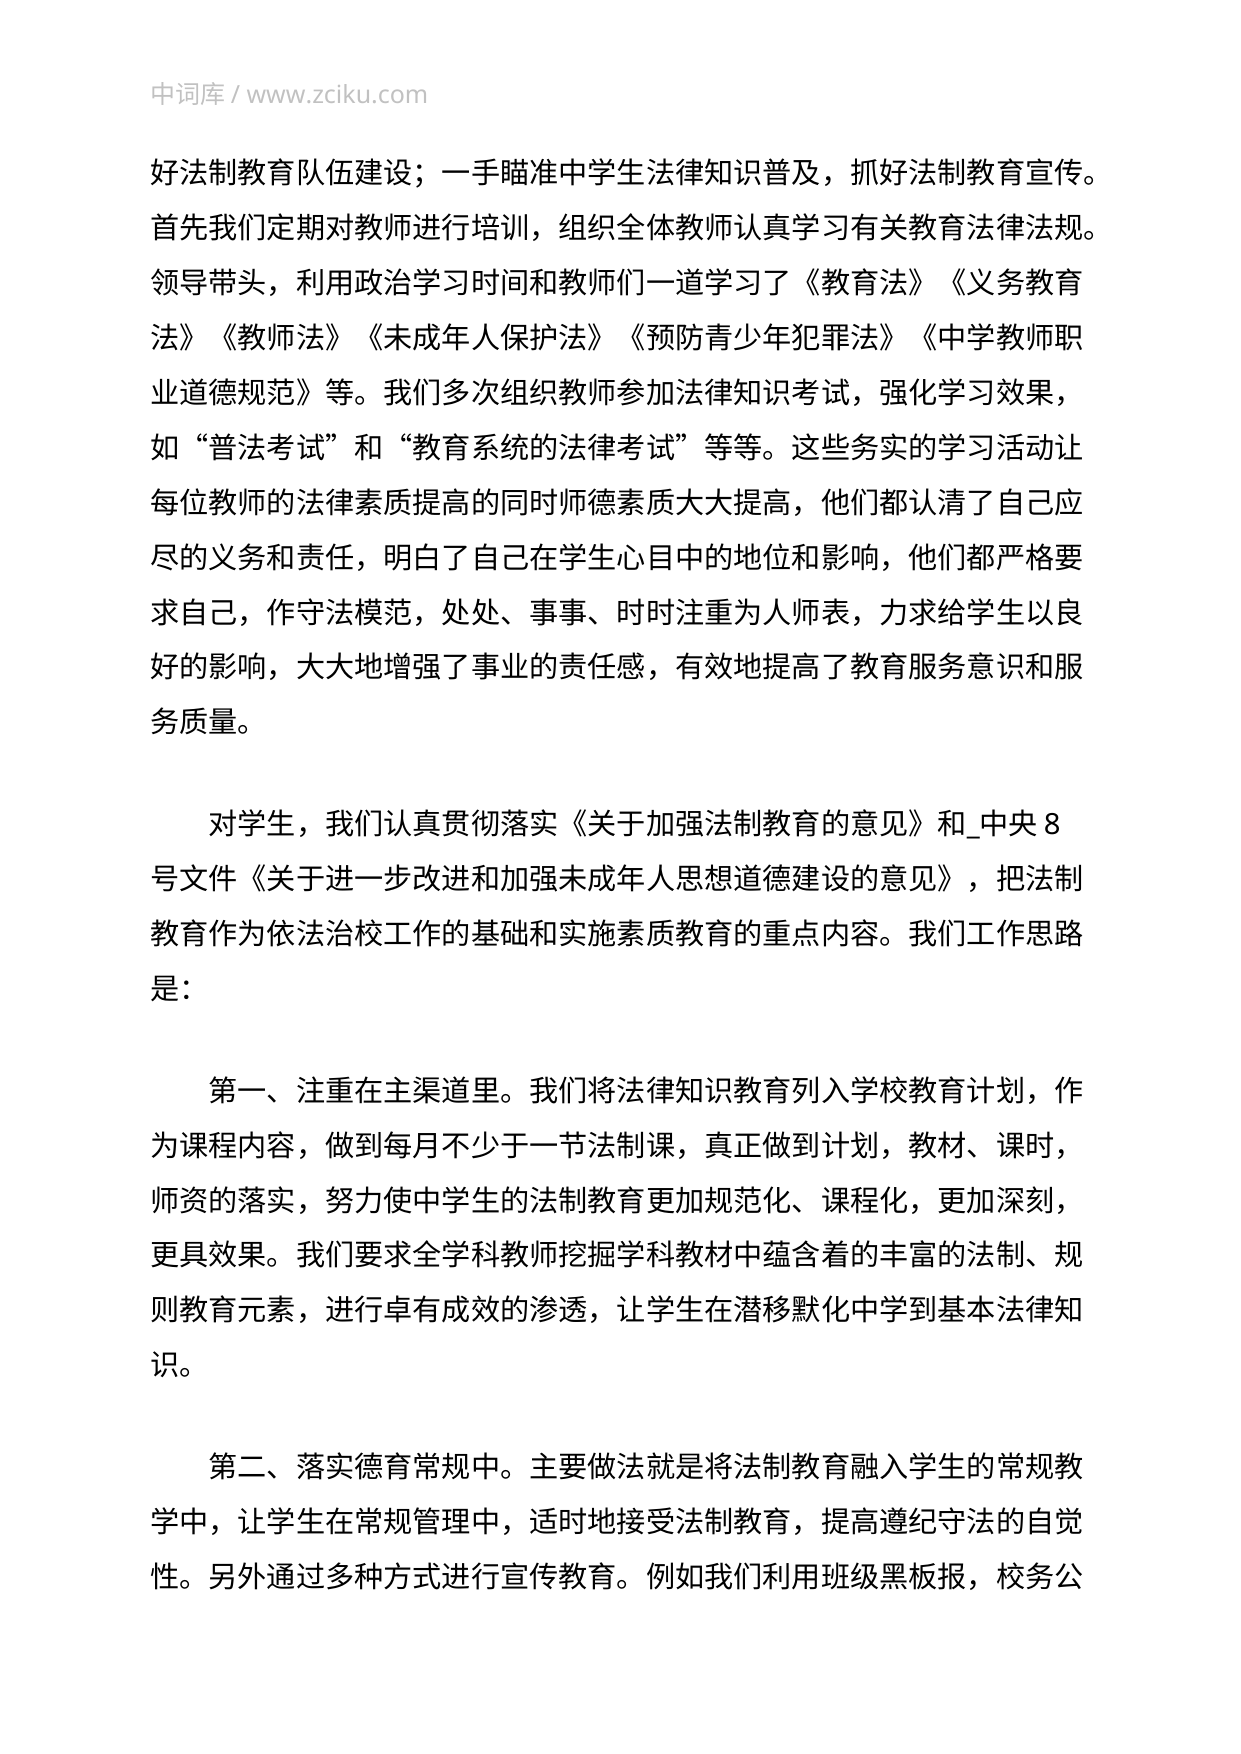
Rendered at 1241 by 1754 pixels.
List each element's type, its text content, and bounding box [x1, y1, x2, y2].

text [150, 1443, 1090, 1596]
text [150, 150, 1090, 741]
text 第一、注重在主渠道里。我们将法律知识教育列入学校教育计划，作为课程内容，做到每月不少于一节法制课，真正做到计划，教材、课时，师资的落实，努力使中学生的法制教育更加规范化、课程化，更加深刻，更具效果。我们要求全学科教师挖掘学科教材中蕴含着的丰富的法制、规则教育元素，进行卓有成效的渗透，让学生在潜移默化中学到基本法律知识。 [150, 1067, 1090, 1384]
text 对学生，我们认真贯彻落实《关于加强法制教育的意见》和_中央8号文件《关于进一步改进和加强未成年人思想道德建设的意见》，把法制教育作为依法治校工作的基础和实施素质教育的重点内容。我们工作思路是： [150, 801, 1090, 1008]
